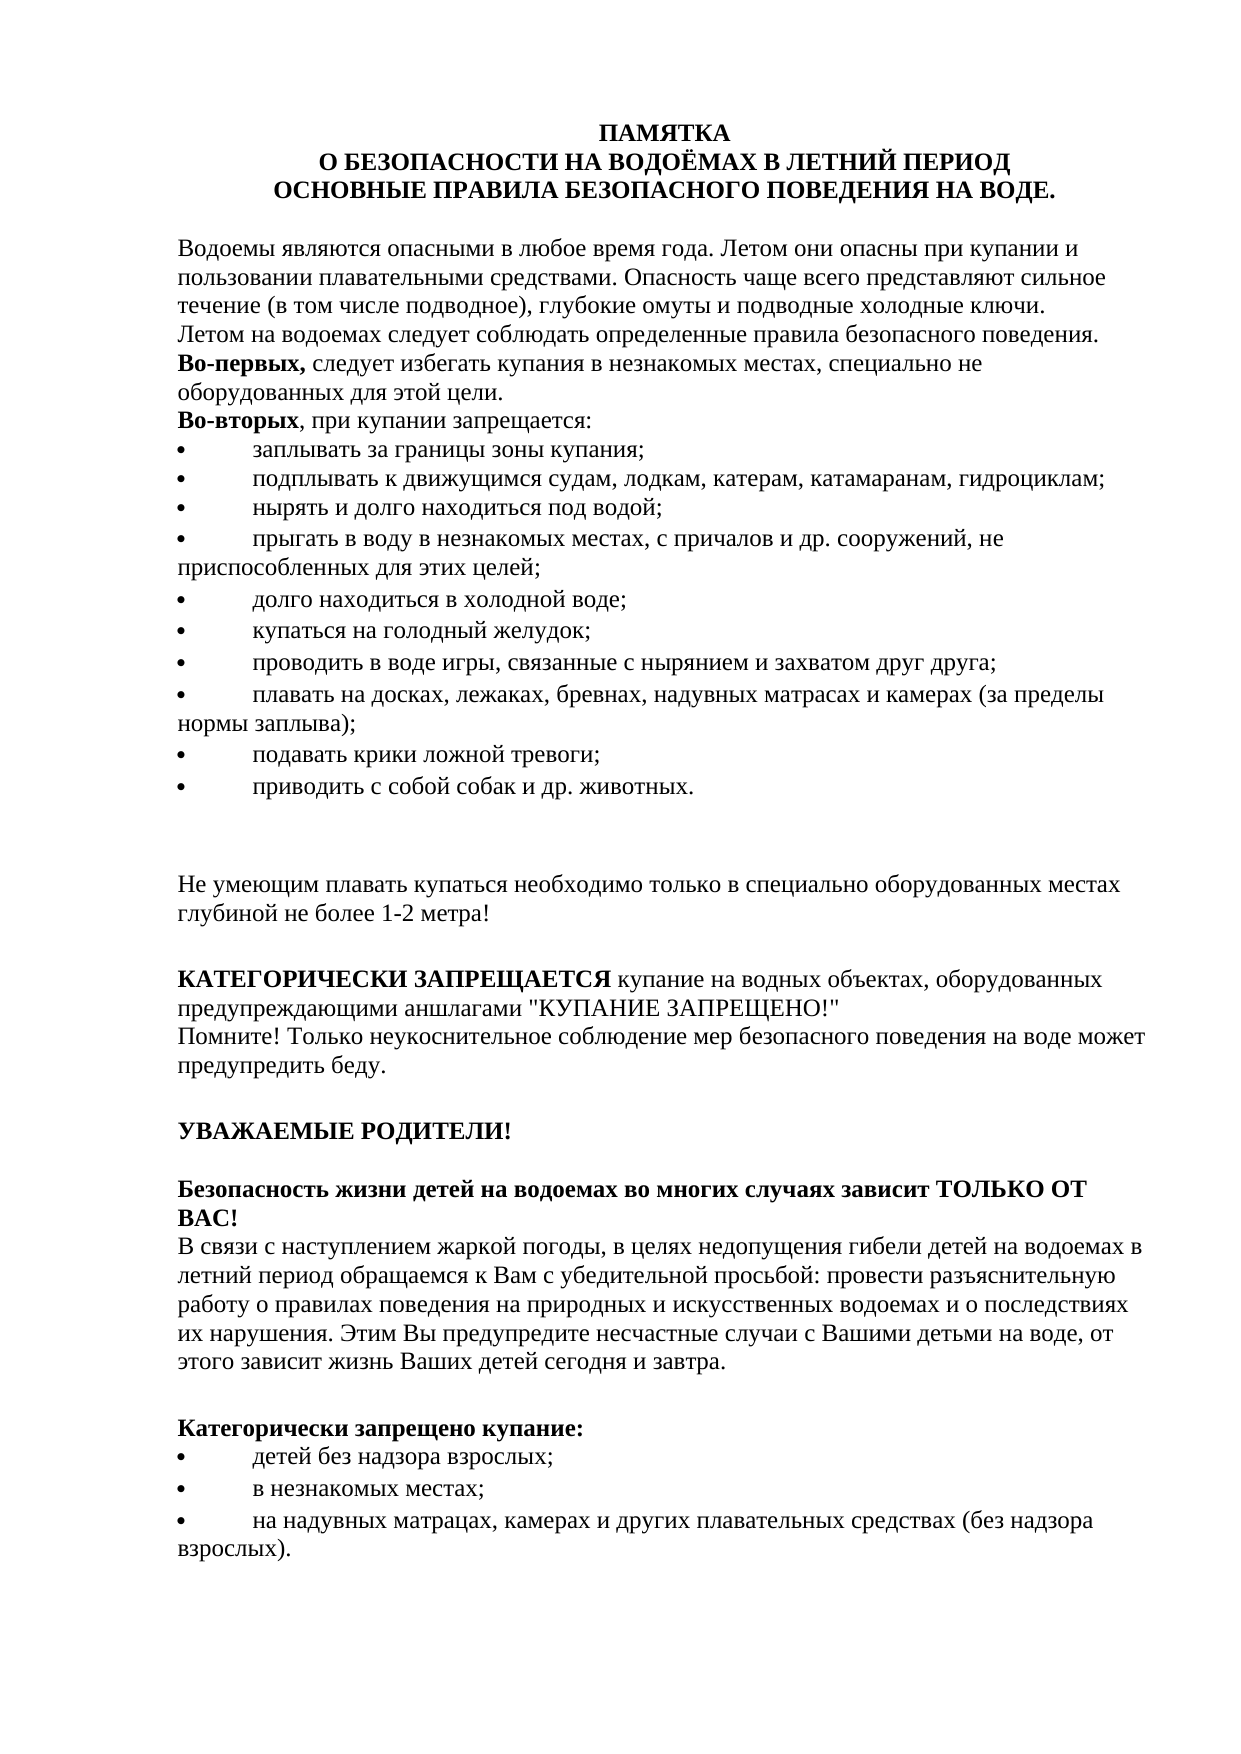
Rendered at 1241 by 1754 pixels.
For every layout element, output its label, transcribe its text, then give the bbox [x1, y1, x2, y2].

list заплывать за границы зоны купания; [177, 434, 1152, 463]
list на надувных матрацах, камерах и других плавательных средствах (без надзора взрослых). [177, 1505, 1152, 1562]
text В связи с наступлением жаркой погоды, в целях недопущения гибели детей на водоемах в летний период обращаемся к Вам с убедительной просьбой: провести разъяснительную работу о правилах поведения на природных и искусственных водоемах и о последствиях их нарушения. Этим Вы предупредите несчастные случаи с Вашими детьми на воде, от этого зависит жизнь Ваших детей сегодня и завтра. [177, 1231, 1152, 1375]
list приводить с собой собак и др. животных. [177, 771, 1152, 800]
text ПАМЯТКА [177, 118, 1152, 147]
text Водоемы являются опасными в любое время года. Летом они опасны при купании и пользовании плавательными средствами. Опасность чаще всего представляют сильное течение (в том числе подводное), глубокие омуты и подводные холодные ключи. [177, 233, 1152, 319]
text О БЕЗОПАСНОСТИ НА ВОДОЁМАХ В ЛЕТНИЙ ПЕРИОД [177, 147, 1152, 176]
text Категорически запрещено купание: [177, 1413, 1152, 1441]
text Летом на водоемах следует соблюдать определенные правила безопасного поведения. [177, 319, 1152, 348]
text Безопасность жизни детей на водоемах во многих случаях зависит ТОЛЬКО ОТ ВАС! [177, 1174, 1152, 1231]
text Не умеющим плавать купаться необходимо только в специально оборудованных местах глубиной не более 1-2 метра! [177, 869, 1152, 926]
list проводить в воде игры, связанные с нырянием и захватом друг друга; [177, 647, 1152, 676]
list подавать крики ложной тревоги; [177, 739, 1152, 768]
list нырять и долго находиться под водой; [177, 492, 1152, 521]
text Во-вторых, при купании запрещается: [177, 406, 1152, 434]
text УВАЖАЕМЫЕ РОДИТЕЛИ! [177, 1116, 1152, 1145]
list в незнакомых местах; [177, 1473, 1152, 1502]
list прыгать в воду в незнакомых местах, с причалов и др. сооружений, не приспособленных для этих целей; [177, 523, 1152, 581]
list подплывать к движущимся судам, лодкам, катерам, катамаранам, гидроциклам; [177, 463, 1152, 492]
text Помните! Только неукоснительное соблюдение мер безопасного поведения на воде может предупредить беду. [177, 1021, 1152, 1079]
list детей без надзора взрослых; [177, 1441, 1152, 1470]
list долго находиться в холодной воде; [177, 584, 1152, 613]
text ОСНОВНЫЕ ПРАВИЛА БЕЗОПАСНОГО ПОВЕДЕНИЯ НА ВОДЕ. [177, 176, 1152, 204]
text КАТЕГОРИЧЕСКИ ЗАПРЕЩАЕТСЯ купание на водных объектах, оборудованных предупреждающими аншлагами "КУПАНИЕ ЗАПРЕЩЕНО!" [177, 964, 1152, 1021]
text Во-первых, следует избегать купания в незнакомых местах, специально не оборудованных для этой цели. [177, 348, 1152, 406]
list купаться на голодный желудок; [177, 616, 1152, 644]
list плавать на досках, лежаках, бревнах, надувных матрасах и камерах (за пределы нормы заплыва); [177, 679, 1152, 736]
